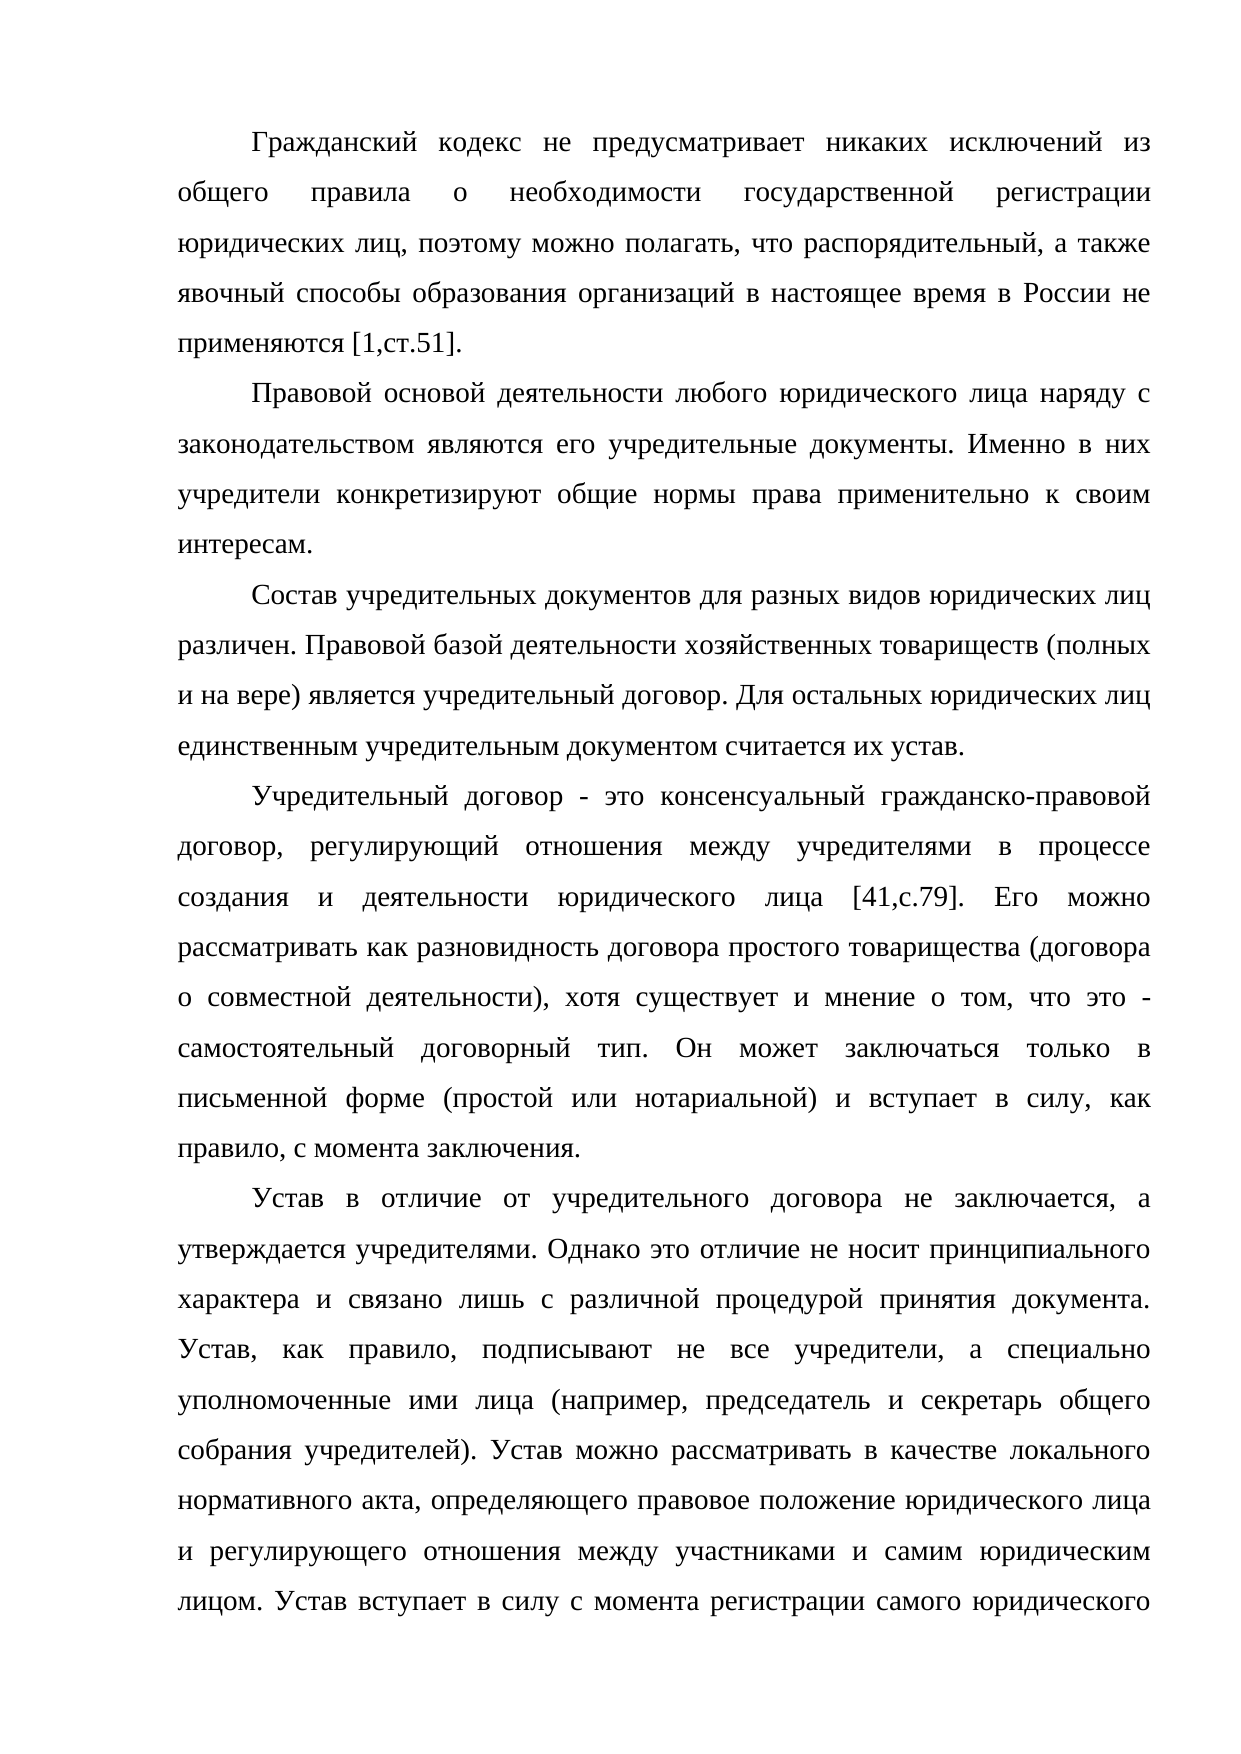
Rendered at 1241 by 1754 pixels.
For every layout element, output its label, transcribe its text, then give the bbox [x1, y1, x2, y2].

text Правовой основой деятельности любого юридического лица наряду с законодательством являются его учредительные документы. Именно в них учредители конкретизируют общие нормы права применительно к своим интересам. [177, 376, 1152, 560]
text Гражданский кодекс не предусматривает никаких исключений из общего правила о необходимости государственной регистрации юридических лиц, поэтому можно полагать, что распорядительный, а также явочный способы образования организаций в настоящее время в России не применяются [1,ст.51]. [177, 124, 1152, 359]
text Состав учредительных документов для разных видов юридических лиц различен. Правовой базой деятельности хозяйственных товариществ (полных и на вере) является учредительный договор. Для остальных юридических лиц единственным учредительным документом считается их устав. [177, 577, 1152, 761]
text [177, 1181, 1152, 1617]
text Учредительный договор - это консенсуальный гражданско-правовой договор, регулирующий отношения между учредителями в процессе создания и деятельности юридического лица [41,с.79]. Его можно рассматривать как разновидность договора простого товарищества (договора о совместной деятельности), хотя существует и мнение о том, что это - самостоятельный договорный тип. Он может заключаться только в письменной форме (простой или нотариальной) и вступает в силу, как правило, с момента заключения. [177, 778, 1152, 1164]
